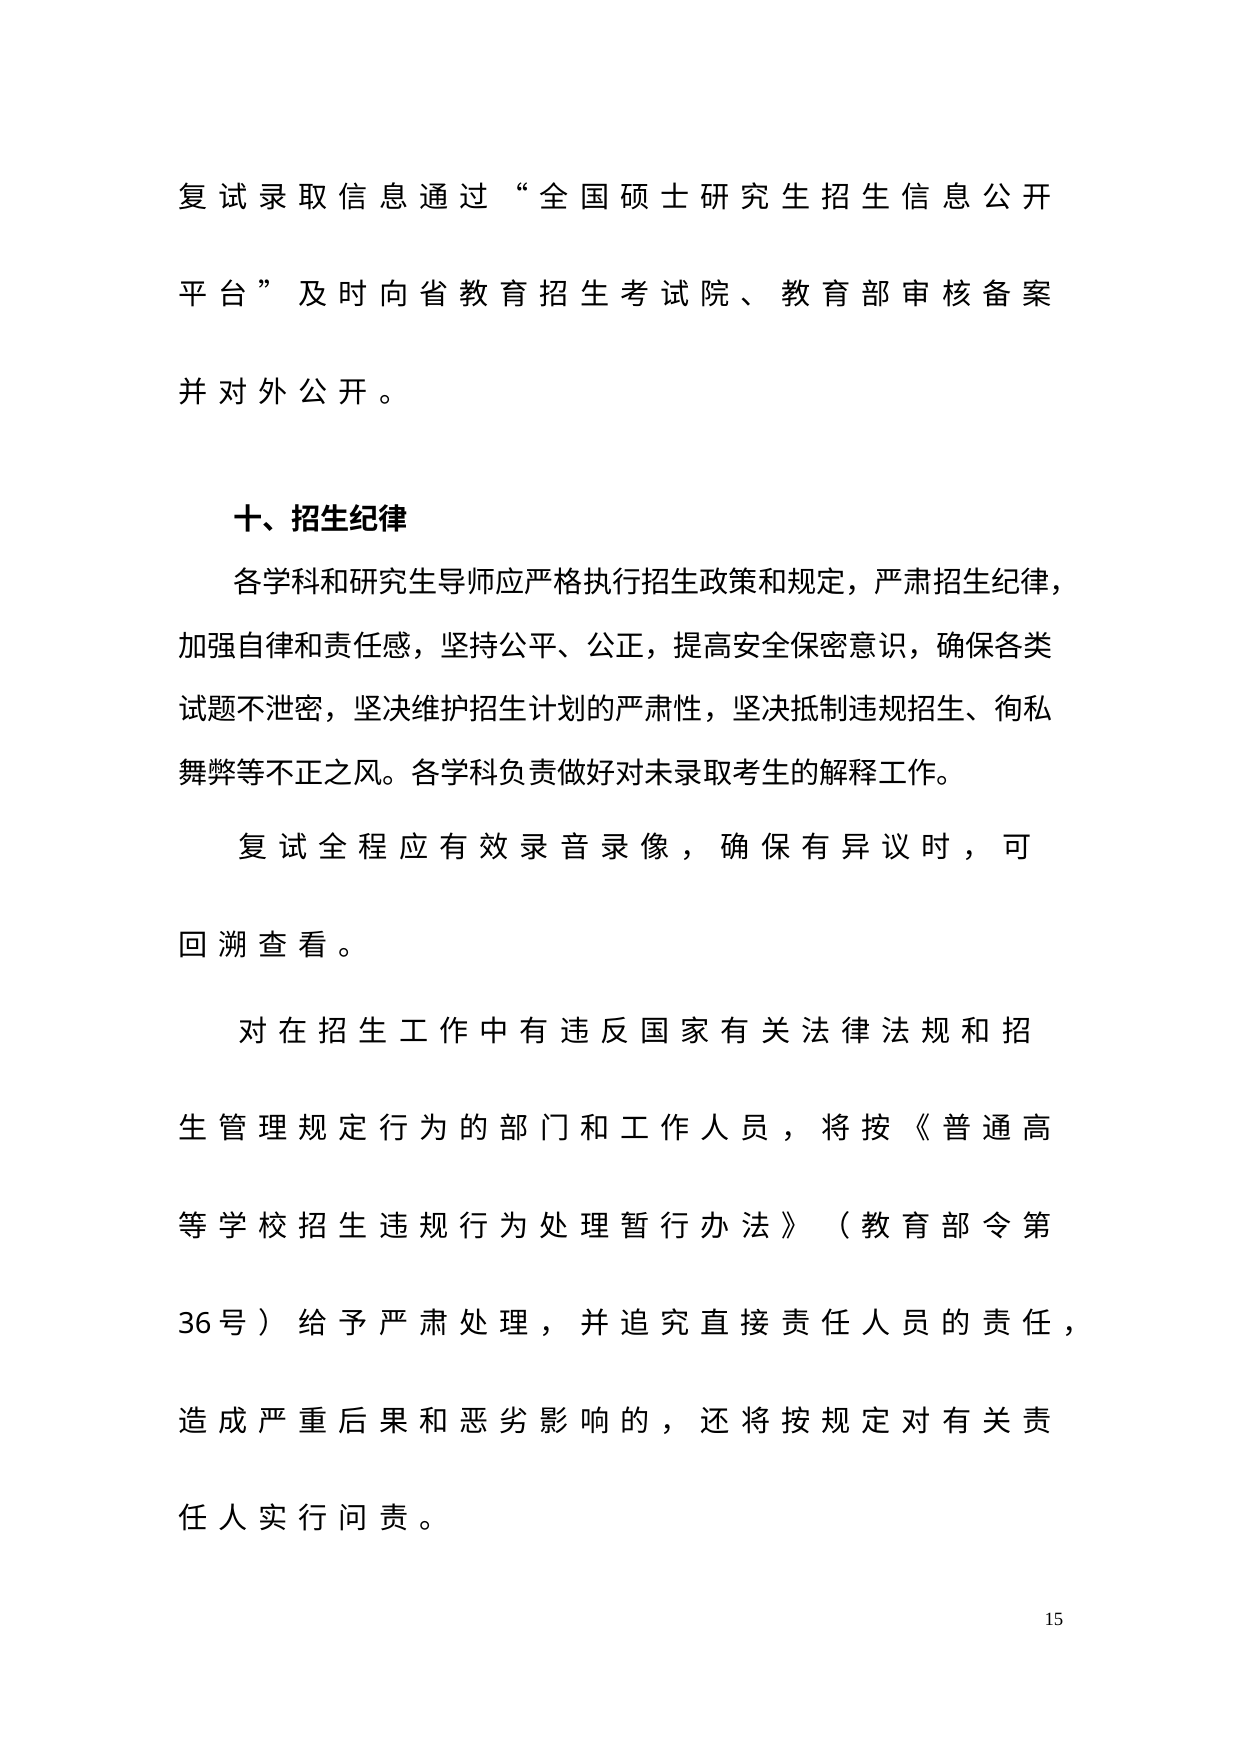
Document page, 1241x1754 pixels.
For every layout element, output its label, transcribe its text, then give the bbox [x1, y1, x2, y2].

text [178, 162, 1062, 422]
text 十、招生纪律 [178, 495, 1062, 538]
text 复试全程应有效录音录像，确保有异议时，可回溯查看。 [178, 813, 1062, 975]
text 各学科和研究生导师应严格执行招生政策和规定，严肃招生纪律，加强自律和责任感，坚持公平、公正，提高安全保密意识，确保各类试题不泄密，坚决维护招生计划的严肃性，坚决抵制违规招生、徇私舞弊等不正之风。各学科负责做好对未录取考生的解释工作。 [178, 559, 1062, 791]
text 对在招生工作中有违反国家有关法律法规和招生管理规定行为的部门和工作人员，将按《普通高等学校招生违规行为处理暂行办法》（教育部令第36号）给予严肃处理，并追究直接责任人员的责任，造成严重后果和恶劣影响的，还将按规定对有关责任人实行问责。 [178, 996, 1062, 1549]
